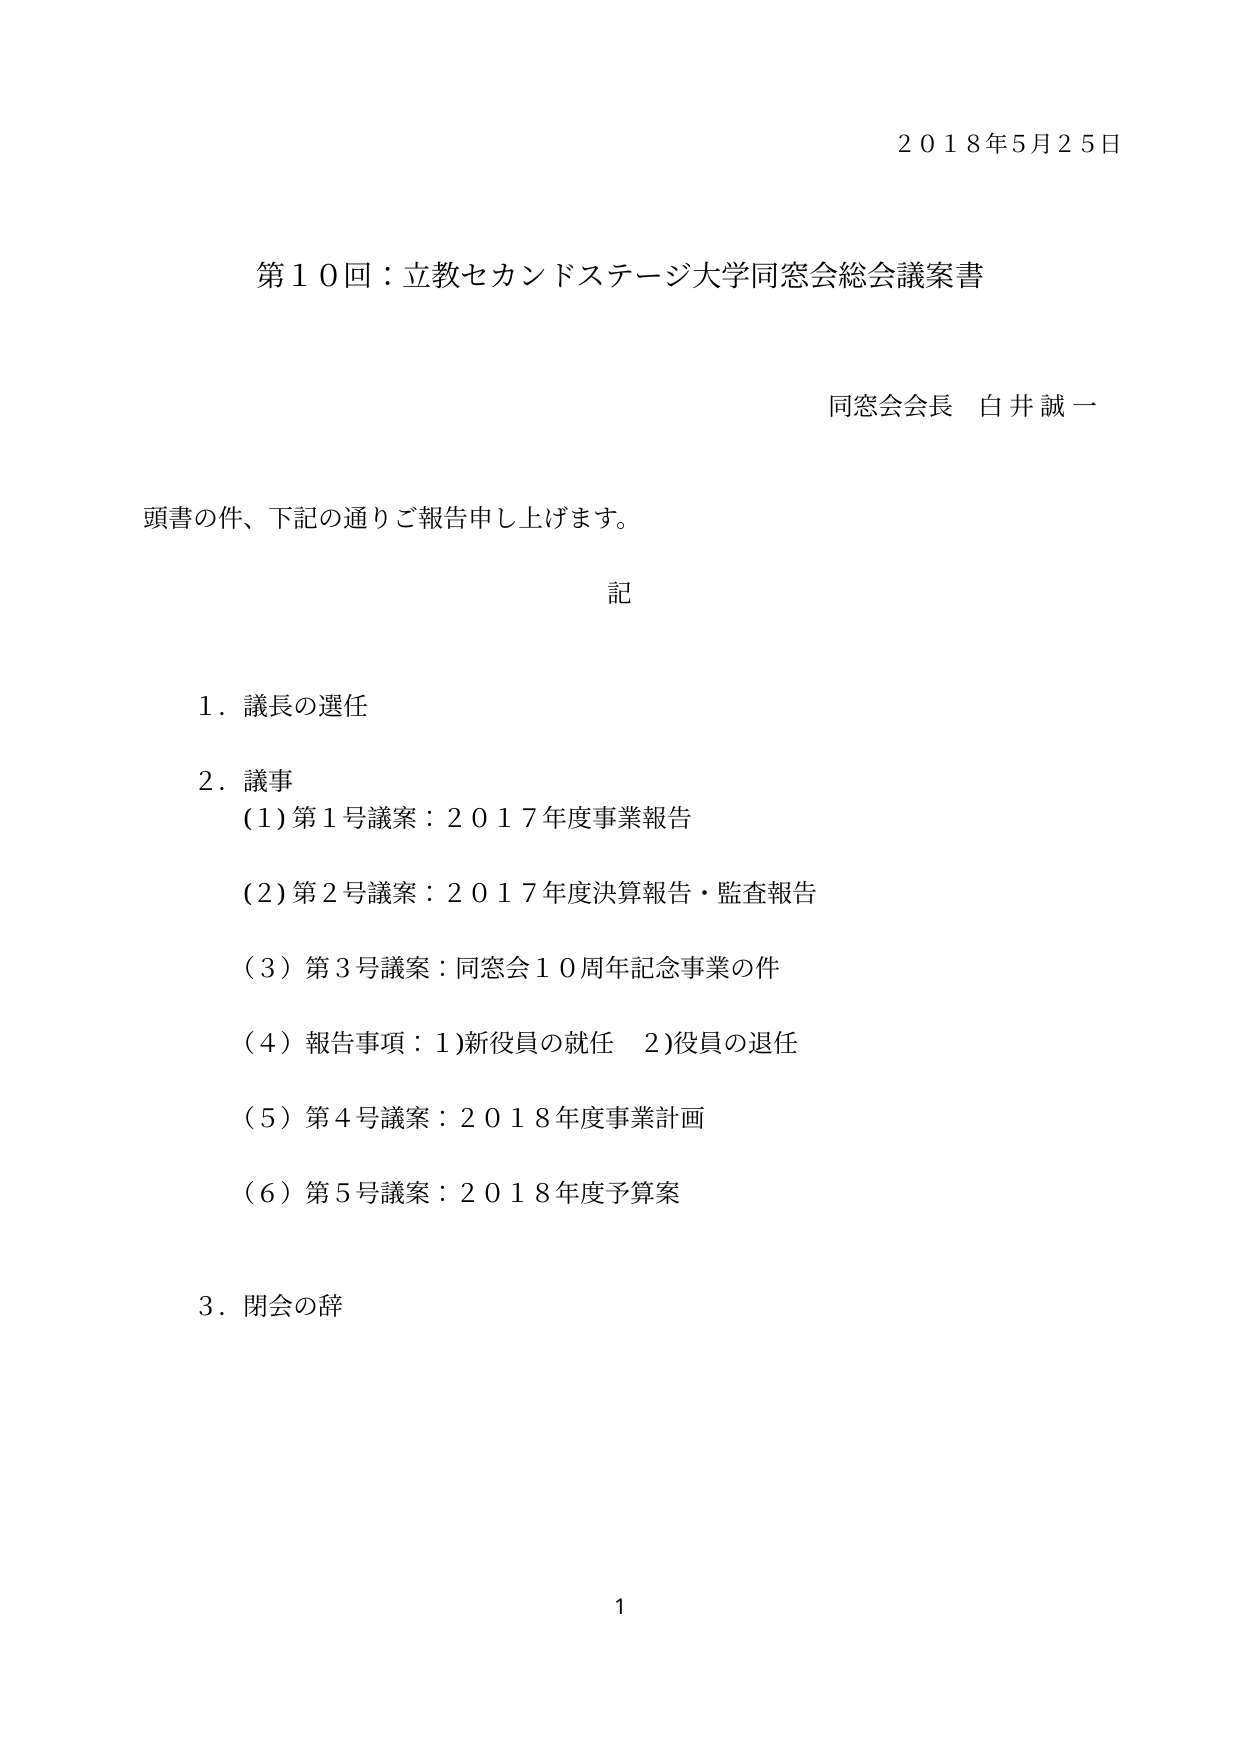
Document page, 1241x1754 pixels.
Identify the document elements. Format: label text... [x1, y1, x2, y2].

text (２) 第２号議案：２０１７年度決算報告・監査報告 [118, 873, 1122, 911]
text ２．議事 [118, 761, 1122, 798]
text （４）報告事項：１)新役員の就任 ２)役員の退任 [118, 1023, 1122, 1061]
text 頭書の件、下記の通りご報告申し上げます。 [118, 498, 1122, 536]
text ３．閉会の辞 [118, 1286, 1122, 1323]
text 同窓会会長 白 井 誠 一 [118, 386, 1097, 423]
text （５）第４号議案：２０１８年度事業計画 [118, 1098, 1122, 1136]
text 記 [118, 573, 1122, 611]
text １．議長の選任 [118, 686, 1122, 723]
text 第１０回：立教セカンドステージ大学同窓会総会議案書 [118, 236, 1122, 311]
text (１) 第１号議案：２０１７年度事業報告 [118, 798, 1122, 836]
text （３）第３号議案：同窓会１０周年記念事業の件 [118, 948, 1122, 986]
text （６）第５号議案：２０１８年度予算案 [118, 1173, 1122, 1211]
text ２０１８年５月２５日 [118, 123, 1122, 161]
